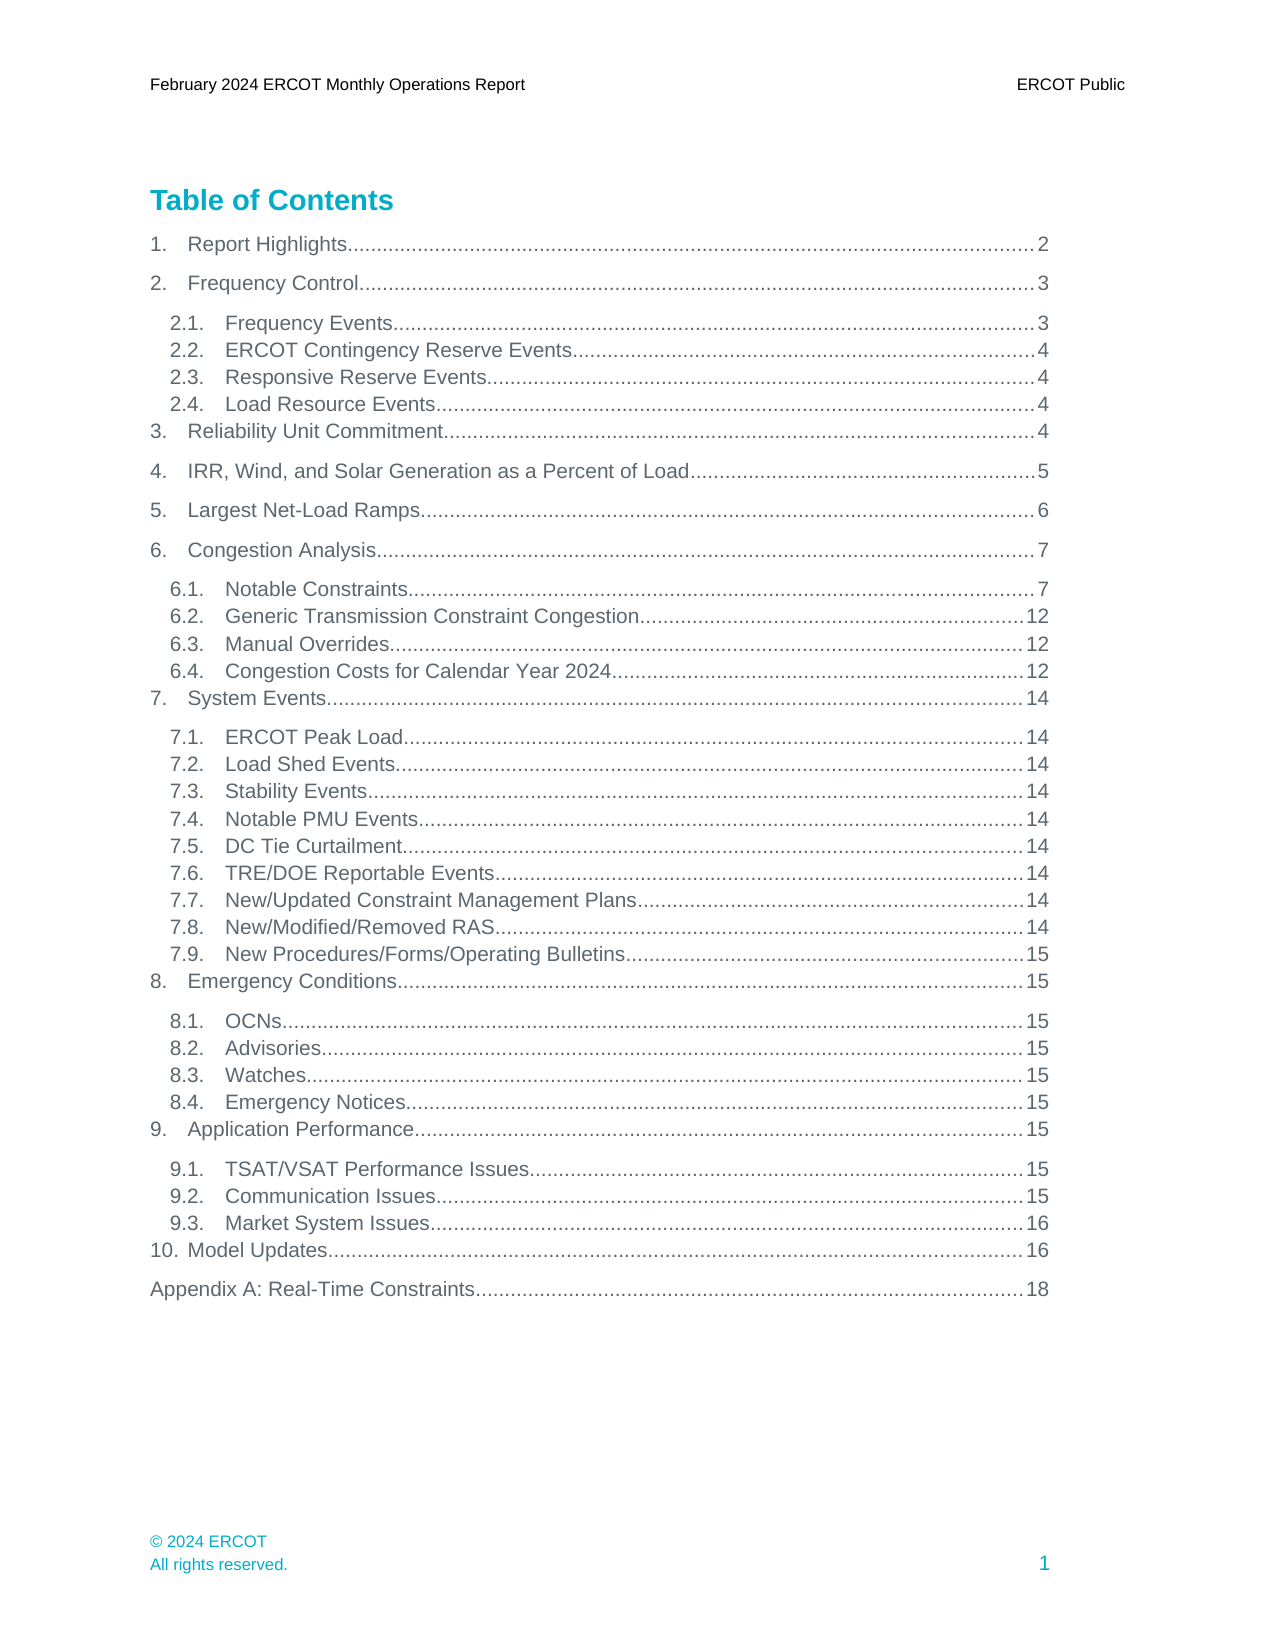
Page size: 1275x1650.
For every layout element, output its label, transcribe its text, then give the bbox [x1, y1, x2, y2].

text 8.4. Emergency Notices 15 [169, 1088, 1125, 1115]
text 9. Application Performance 15 [150, 1115, 1125, 1142]
text 6. Congestion Analysis 7 [150, 536, 1125, 563]
text 10. Model Updates 16 [150, 1236, 1125, 1263]
text 7.1. ERCOT Peak Load 14 [169, 723, 1125, 750]
text 1. Report Highlights 2 [150, 229, 1125, 256]
text 7.9. New Procedures/Forms/Operating Bulletins 15 [169, 940, 1125, 967]
text Table of Contents [150, 183, 1125, 217]
text 7.2. Load Shed Events 14 [169, 750, 1125, 777]
text Appendix A: Real-Time Constraints 18 [150, 1275, 1125, 1302]
text 7.8. New/Modified/Removed RAS 14 [169, 913, 1125, 940]
text 3. Reliability Unit Commitment 4 [150, 417, 1125, 444]
text 2.4. Load Resource Events 4 [169, 390, 1125, 417]
text 9.3. Market System Issues 16 [169, 1208, 1125, 1236]
text 8. Emergency Conditions 15 [150, 967, 1125, 994]
text 6.4. Congestion Costs for Calendar Year 2024 12 [169, 656, 1125, 683]
text 8.2. Advisories 15 [169, 1033, 1125, 1061]
text 2.3. Responsive Reserve Events 4 [169, 363, 1125, 390]
text 2.1. Frequency Events 3 [169, 308, 1125, 336]
text 7.3. Stability Events 14 [169, 777, 1125, 804]
text 7.5. DC Tie Curtailment 14 [169, 831, 1125, 858]
text 5. Largest Net-Load Ramps 6 [150, 496, 1125, 523]
text 7.7. New/Updated Constraint Management Plans 14 [169, 886, 1125, 913]
text 8.3. Watches 15 [169, 1061, 1125, 1088]
text 4. IRR, Wind, and Solar Generation as a Percent of Load 5 [150, 456, 1125, 483]
text 7.6. TRE/DOE Reportable Events 14 [169, 858, 1125, 886]
text 9.1. TSAT/VSAT Performance Issues 15 [169, 1154, 1125, 1181]
text 2.2. ERCOT Contingency Reserve Events 4 [169, 336, 1125, 363]
text 7.4. Notable PMU Events 14 [169, 804, 1125, 831]
text 6.1. Notable Constraints 7 [169, 575, 1125, 602]
text 7. System Events 14 [150, 683, 1125, 711]
text 9.2. Communication Issues 15 [169, 1181, 1125, 1208]
text 6.3. Manual Overrides 12 [169, 629, 1125, 656]
text 2. Frequency Control 3 [150, 269, 1125, 296]
text 6.2. Generic Transmission Constraint Congestion 12 [169, 602, 1125, 629]
text 8.1. OCNs 15 [169, 1006, 1125, 1033]
